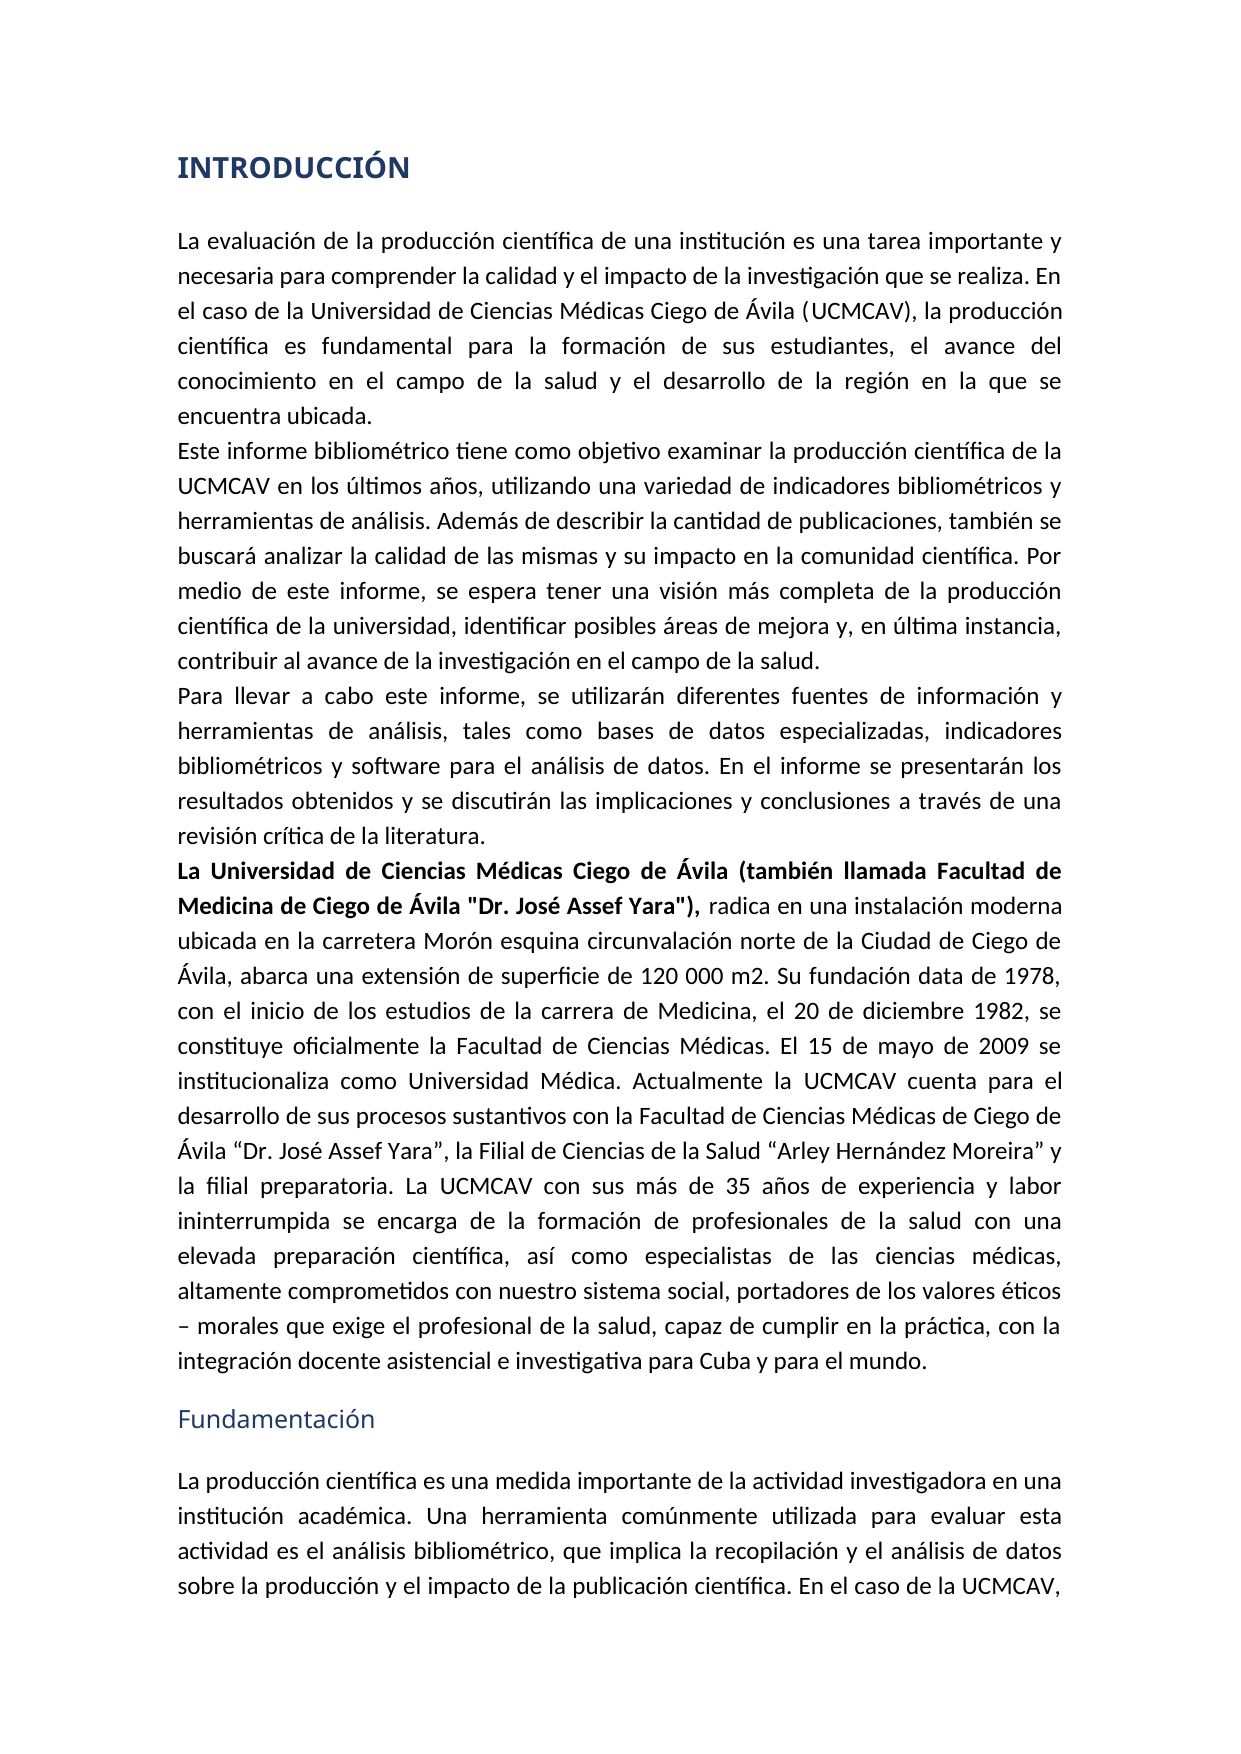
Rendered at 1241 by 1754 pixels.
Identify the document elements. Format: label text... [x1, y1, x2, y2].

subtitle INTRODUCCIÓN [177, 148, 1063, 187]
subtitle Fundamentación [177, 1401, 1063, 1435]
text Este informe bibliométrico tiene como objetivo examinar la producción científica de la UCMCAV en los últimos años, utilizando una variedad de indicadores bibliométricos y herramientas de análisis. Además de describir la cantidad de publicaciones, también se buscará analizar la calidad de las mismas y su impacto en la comunidad científica. Por medio de este informe, se espera tener una visión más completa de la producción científica de la universidad, identificar posibles áreas de mejora y, en última instancia, contribuir al avance de la investigación en el campo de la salud. [177, 435, 1063, 676]
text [177, 1465, 1063, 1601]
text Para llevar a cabo este informe, se utilizarán diferentes fuentes de información y herramientas de análisis, tales como bases de datos especializadas, indicadores bibliométricos y software para el análisis de datos. En el informe se presentarán los resultados obtenidos y se discutirán las implicaciones y conclusiones a través de una revisión crítica de la literatura. [177, 680, 1063, 851]
text La Universidad de Ciencias Médicas Ciego de Ávila (también llamada Facultad de Medicina de Ciego de Ávila "Dr. José Assef Yara"), radica en una instalación moderna ubicada en la carretera Morón esquina circunvalación norte de la Ciudad de Ciego de Ávila, abarca una extensión de superficie de 120 000 m2. Su fundación data de 1978, con el inicio de los estudios de la carrera de Medicina, el 20 de diciembre 1982, se constituye oficialmente la Facultad de Ciencias Médicas. El 15 de mayo de 2009 se institucionaliza como Universidad Médica. Actualmente la UCMCAV cuenta para el desarrollo de sus procesos sustantivos con la Facultad de Ciencias Médicas de Ciego de Ávila “Dr. José Assef Yara”, la Filial de Ciencias de la Salud “Arley Hernández Moreira” y la filial preparatoria. La UCMCAV con sus más de 35 años de experiencia y labor ininterrumpida se encarga de la formación de profesionales de la salud con una elevada preparación científica, así como especialistas de las ciencias médicas, altamente comprometidos con nuestro sistema social, portadores de los valores éticos – morales que exige el profesional de la salud, capaz de cumplir en la práctica, con la integración docente asistencial e investigativa para Cuba y para el mundo. [177, 855, 1063, 1376]
text La evaluación de la producción científica de una institución es una tarea importante y necesaria para comprender la calidad y el impacto de la investigación que se realiza. En el caso de la Universidad de Ciencias Médicas Ciego de Ávila (UCMCAV), la producción científica es fundamental para la formación de sus estudiantes, el avance del conocimiento en el campo de la salud y el desarrollo de la región en la que se encuentra ubicada. [177, 225, 1063, 431]
